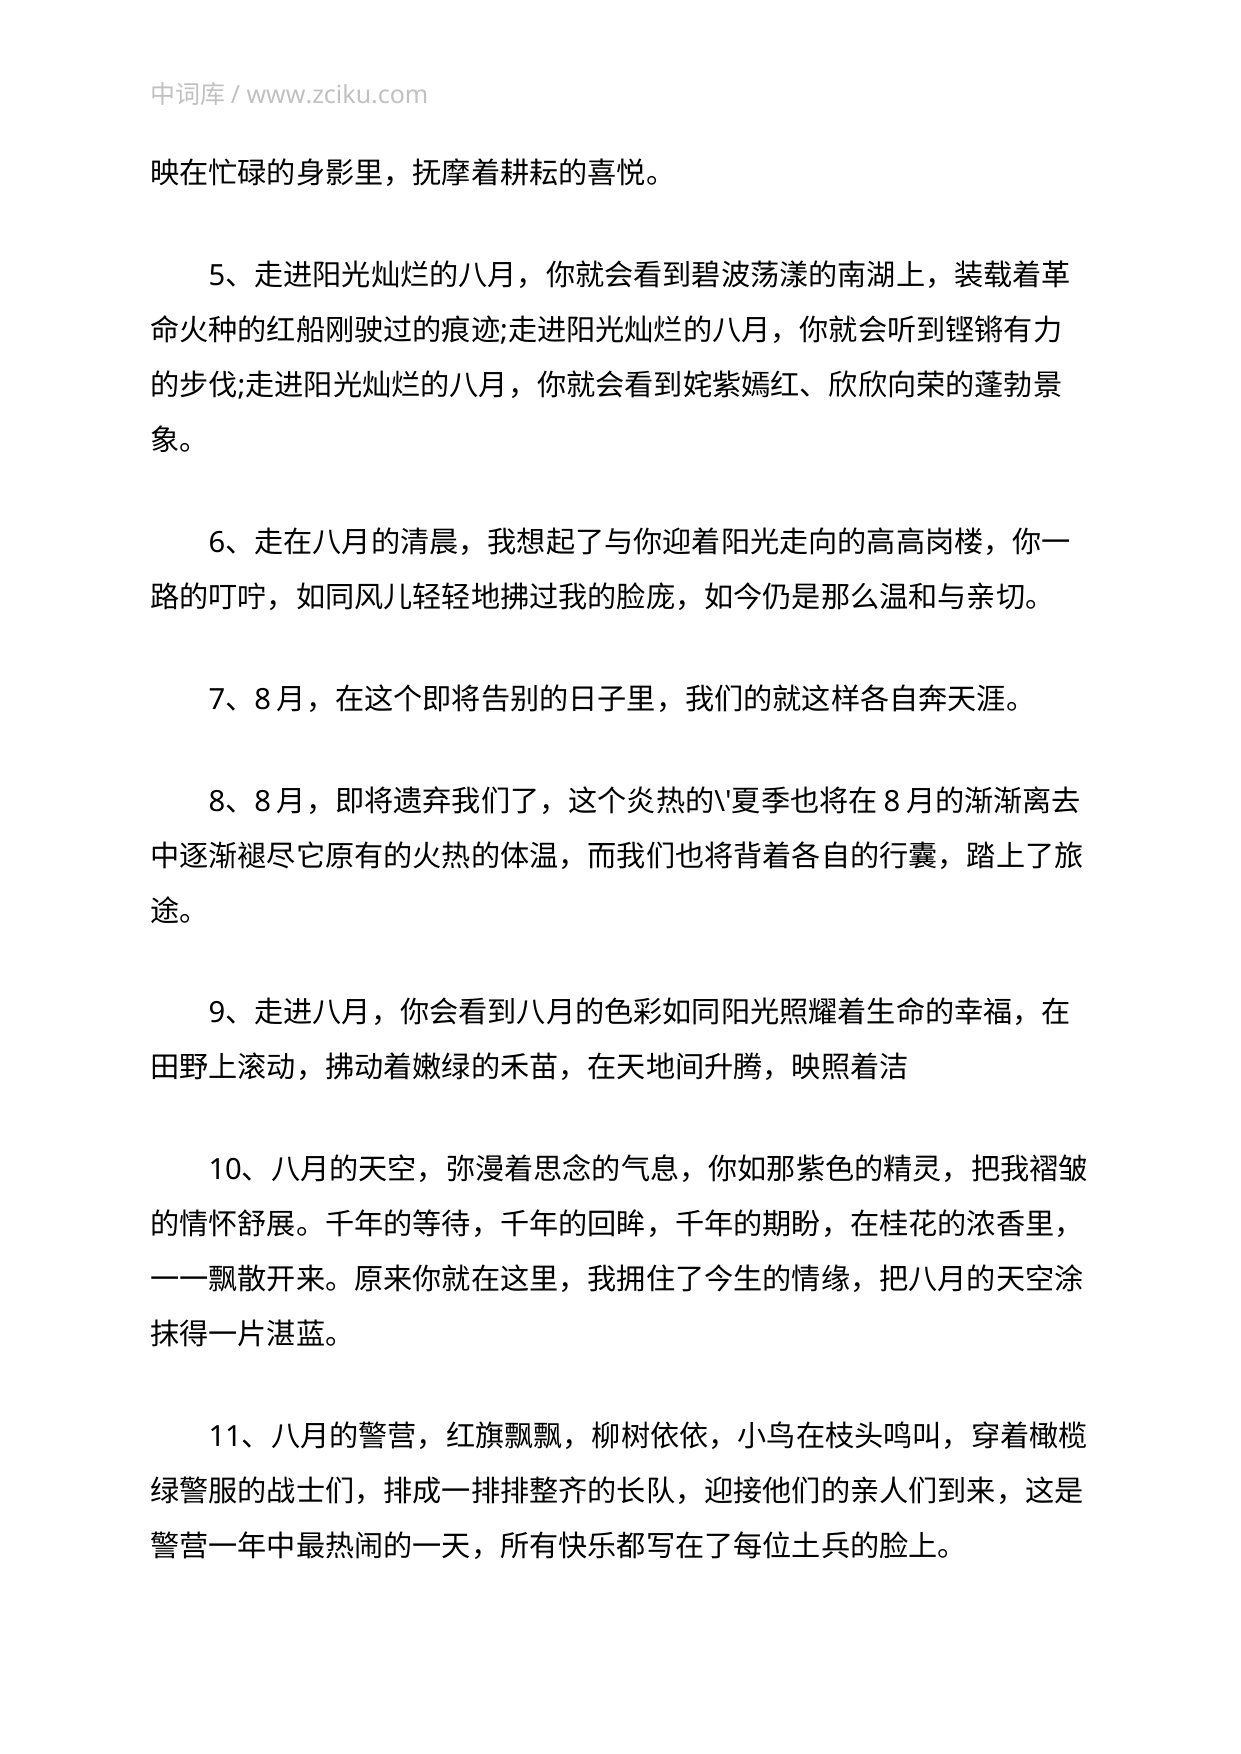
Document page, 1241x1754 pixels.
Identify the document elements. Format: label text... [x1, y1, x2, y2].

text 5、走进阳光灿烂的八月，你就会看到碧波荡漾的南湖上，装载着革命火种的红船刚驶过的痕迹;走进阳光灿烂的八月，你就会听到铿锵有力的步伐;走进阳光灿烂的八月，你就会看到姹紫嫣红、欣欣向荣的蓬勃景象。 [150, 252, 1090, 459]
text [150, 150, 1090, 192]
text 6、走在八月的清晨，我想起了与你迎着阳光走向的高高岗楼，你一路的叮咛，如同风儿轻轻地拂过我的脸庞，如今仍是那么温和与亲切。 [150, 518, 1090, 616]
text 10、八月的天空，弥漫着思念的气息，你如那紫色的精灵，把我褶皱的情怀舒展。千年的等待，千年的回眸，千年的期盼，在桂花的浓香里，一一飘散开来。原来你就在这里，我拥住了今生的情缘，把八月的天空涂抹得一片湛蓝。 [150, 1146, 1090, 1353]
text 9、走进八月，你会看到八月的色彩如同阳光照耀着生命的幸福，在田野上滚动，拂动着嫩绿的禾苗，在天地间升腾，映照着洁 [150, 989, 1090, 1086]
text 7、8月，在这个即将告别的日子里，我们的就这样各自奔天涯。 [150, 675, 1090, 718]
text 8、8月，即将遗弃我们了，这个炎热的\'夏季也将在8月的渐渐离去中逐渐褪尽它原有的火热的体温，而我们也将背着各自的行囊，踏上了旅途。 [150, 777, 1090, 929]
text 11、八月的警营，红旗飘飘，柳树依依，小鸟在枝头鸣叫，穿着橄榄绿警服的战士们，排成一排排整齐的长队，迎接他们的亲人们到来，这是警营一年中最热闹的一天，所有快乐都写在了每位土兵的脸上。 [150, 1412, 1090, 1564]
